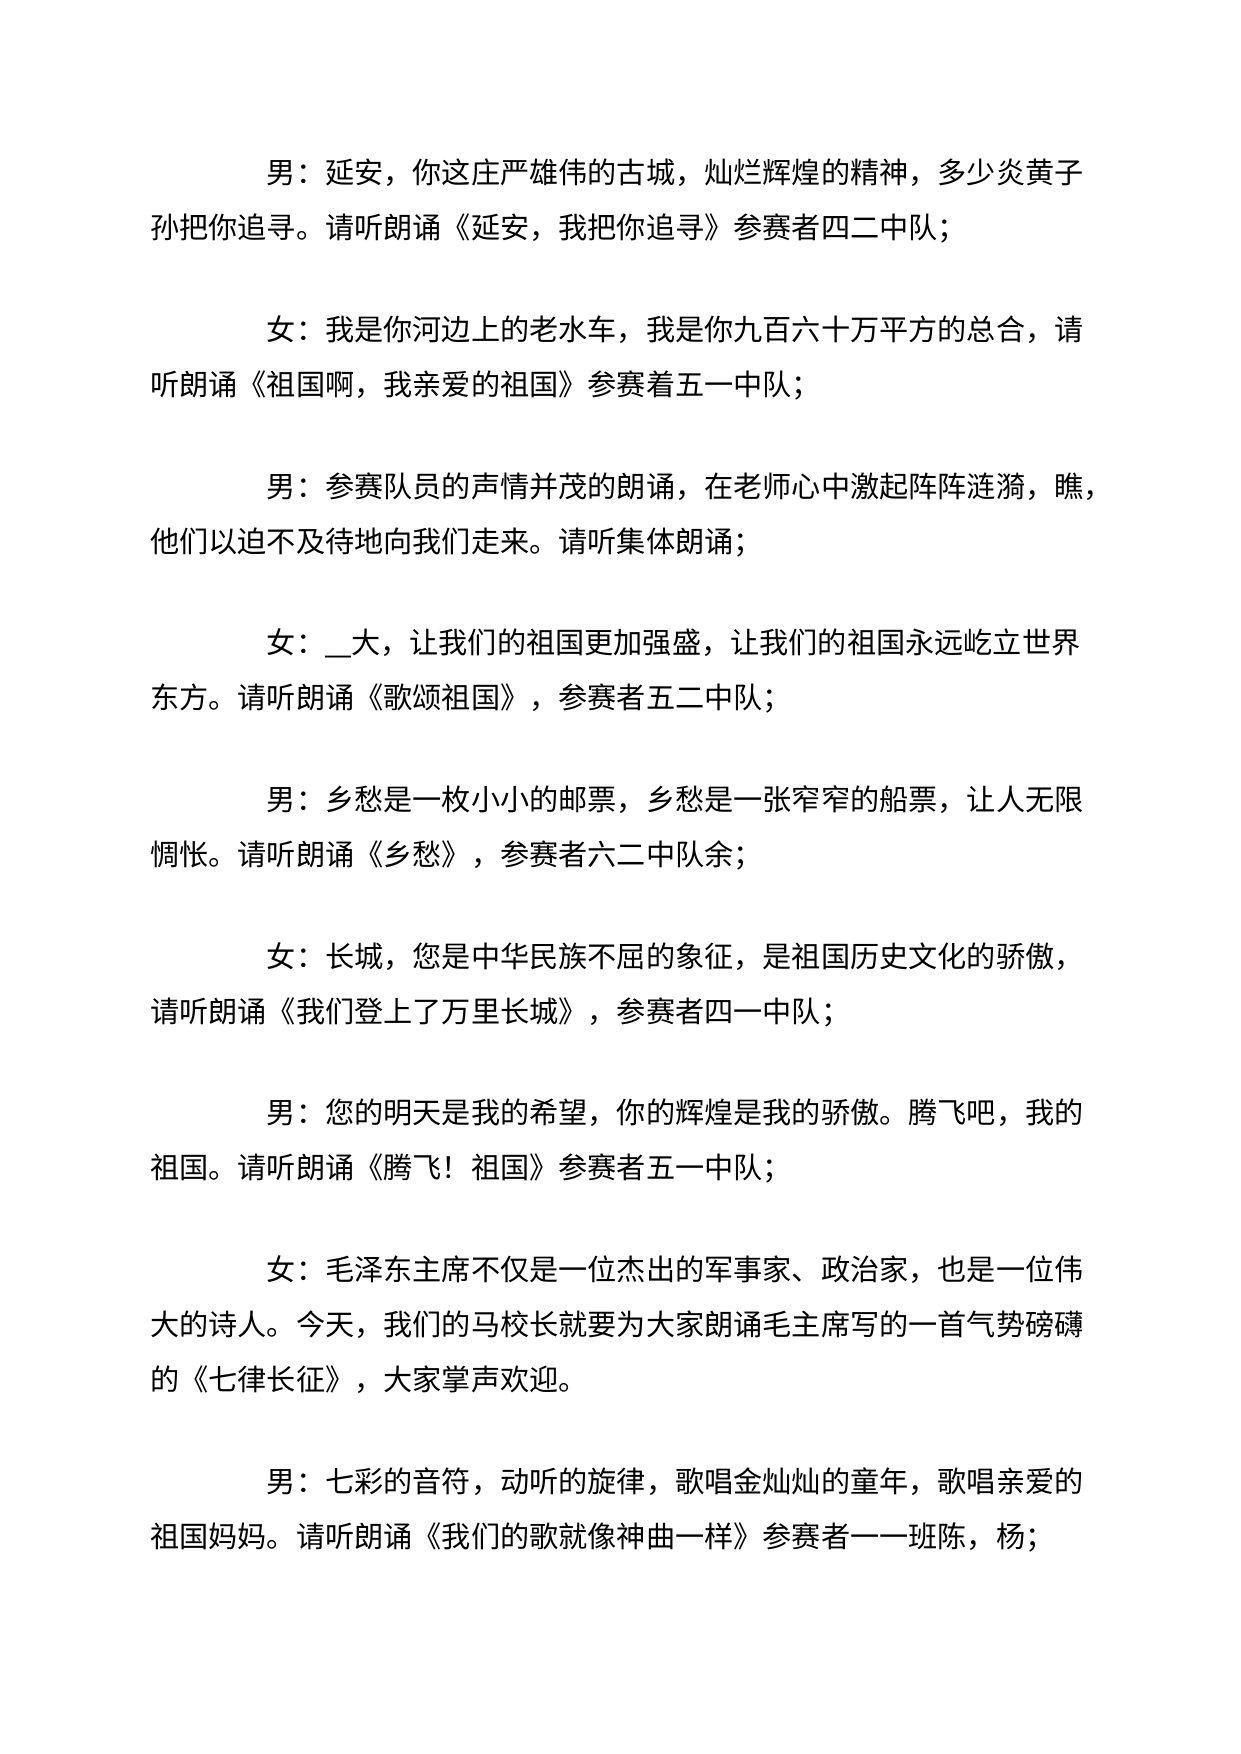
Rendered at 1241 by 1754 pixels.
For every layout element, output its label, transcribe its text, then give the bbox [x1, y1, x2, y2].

text 男：乡愁是一枚小小的邮票，乡愁是一张窄窄的船票，让人无限惆怅。请听朗诵《乡愁》，参赛者六二中队余； [150, 777, 1090, 874]
text 男：延安，你这庄严雄伟的古城，灿烂辉煌的精神，多少炎黄子孙把你追寻。请听朗诵《延安，我把你追寻》参赛者四二中队； [150, 150, 1090, 247]
text 女：毛泽东主席不仅是一位杰出的军事家、政治家，也是一位伟大的诗人。今天，我们的马校长就要为大家朗诵毛主席写的一首气势磅礴的《七律长征》，大家掌声欢迎。 [150, 1247, 1090, 1399]
text 男：七彩的音符，动听的旋律，歌唱金灿灿的童年，歌唱亲爱的祖国妈妈。请听朗诵《我们的歌就像神曲一样》参赛者一一班陈，杨； [150, 1458, 1090, 1556]
text 男：参赛队员的声情并茂的朗诵，在老师心中激起阵阵涟漪，瞧，他们以迫不及待地向我们走来。请听集体朗诵； [150, 463, 1090, 561]
text 女：__大，让我们的祖国更加强盛，让我们的祖国永远屹立世界东方。请听朗诵《歌颂祖国》，参赛者五二中队； [150, 620, 1090, 717]
text 男：您的明天是我的希望，你的辉煌是我的骄傲。腾飞吧，我的祖国。请听朗诵《腾飞！祖国》参赛者五一中队； [150, 1090, 1090, 1187]
text 女：长城，您是中华民族不屈的象征，是祖国历史文化的骄傲，请听朗诵《我们登上了万里长城》，参赛者四一中队； [150, 933, 1090, 1031]
text 女：我是你河边上的老水车，我是你九百六十万平方的总合，请听朗诵《祖国啊，我亲爱的祖国》参赛着五一中队； [150, 307, 1090, 404]
